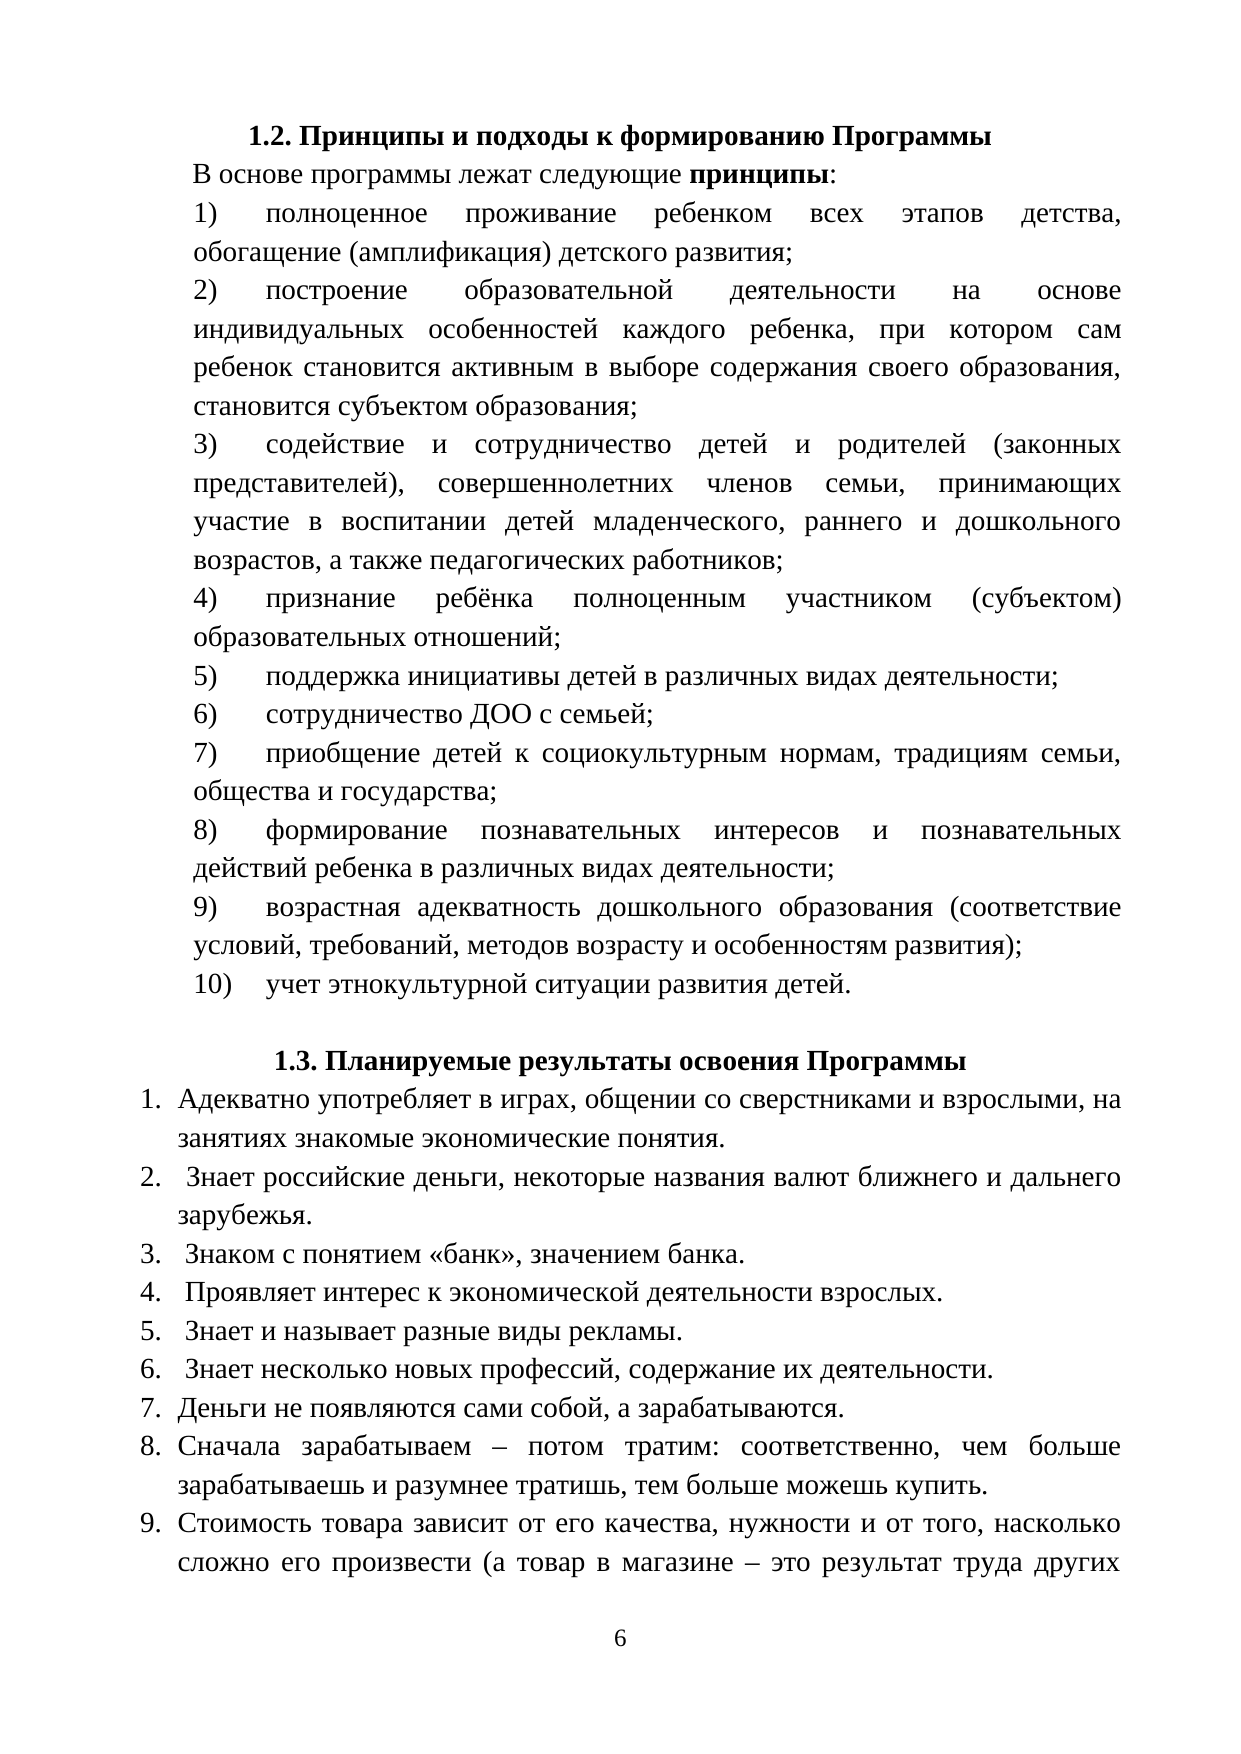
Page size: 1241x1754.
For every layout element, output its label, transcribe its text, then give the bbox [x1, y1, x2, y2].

list Проявляет интерес к экономической деятельности взрослых. [140, 1274, 1122, 1308]
text 1.3. Планируемые результаты освоения Программы [118, 1043, 1122, 1077]
text 10) учет этнокультурной ситуации развития детей. [193, 966, 1122, 999]
text 1) полноценное проживание ребенком всех этапов детства, обогащение (амплификация) детского развития; [193, 195, 1122, 267]
text В основе программы лежат следующие принципы: [118, 157, 1122, 190]
list Знает российские деньги, некоторые названия валют ближнего и дальнего зарубежья. [140, 1159, 1122, 1231]
list Сначала зарабатываем – потом тратим: соответственно, чем больше зарабатываешь и разумнее тратишь, тем больше можешь купить. [140, 1428, 1122, 1501]
list Знаком с понятием «банк», значением банка. [140, 1236, 1122, 1269]
list Знает несколько новых профессий, содержание их деятельности. [140, 1351, 1122, 1385]
text 5) поддержка инициативы детей в различных видах деятельности; [193, 658, 1122, 691]
list Адекватно употребляет в играх, общении со сверстниками и взрослыми, на занятиях знакомые экономические понятия. [140, 1082, 1122, 1154]
text 8) формирование познавательных интересов и познавательных действий ребенка в различных видах деятельности; [193, 812, 1122, 884]
text 3) содействие и сотрудничество детей и родителей (законных представителей), совершеннолетних членов семьи, принимающих участие в воспитании детей младенческого, раннего и дошкольного возрастов, а также педагогических работников; [193, 426, 1122, 576]
list Деньги не появляются сами собой, а зарабатываются. [140, 1390, 1122, 1423]
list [140, 1506, 1122, 1578]
text 7) приобщение детей к социокультурным нормам, традициям семьи, общества и государства; [193, 735, 1122, 807]
text 6) сотрудничество ДОО с семьей; [193, 696, 1122, 730]
text 9) возрастная адекватность дошкольного образования (соответствие условий, требований, методов возрасту и особенностям развития); [193, 889, 1122, 961]
text 1.2. Принципы и подходы к формированию Программы [118, 118, 1122, 152]
list Знает и называет разные виды рекламы. [140, 1313, 1122, 1346]
text 4) признание ребёнка полноценным участником (субъектом) образовательных отношений; [193, 581, 1122, 653]
text 2) построение образовательной деятельности на основе индивидуальных особенностей каждого ребенка, при котором сам ребенок становится активным в выборе содержания своего образования, становится субъектом образования; [193, 272, 1122, 421]
